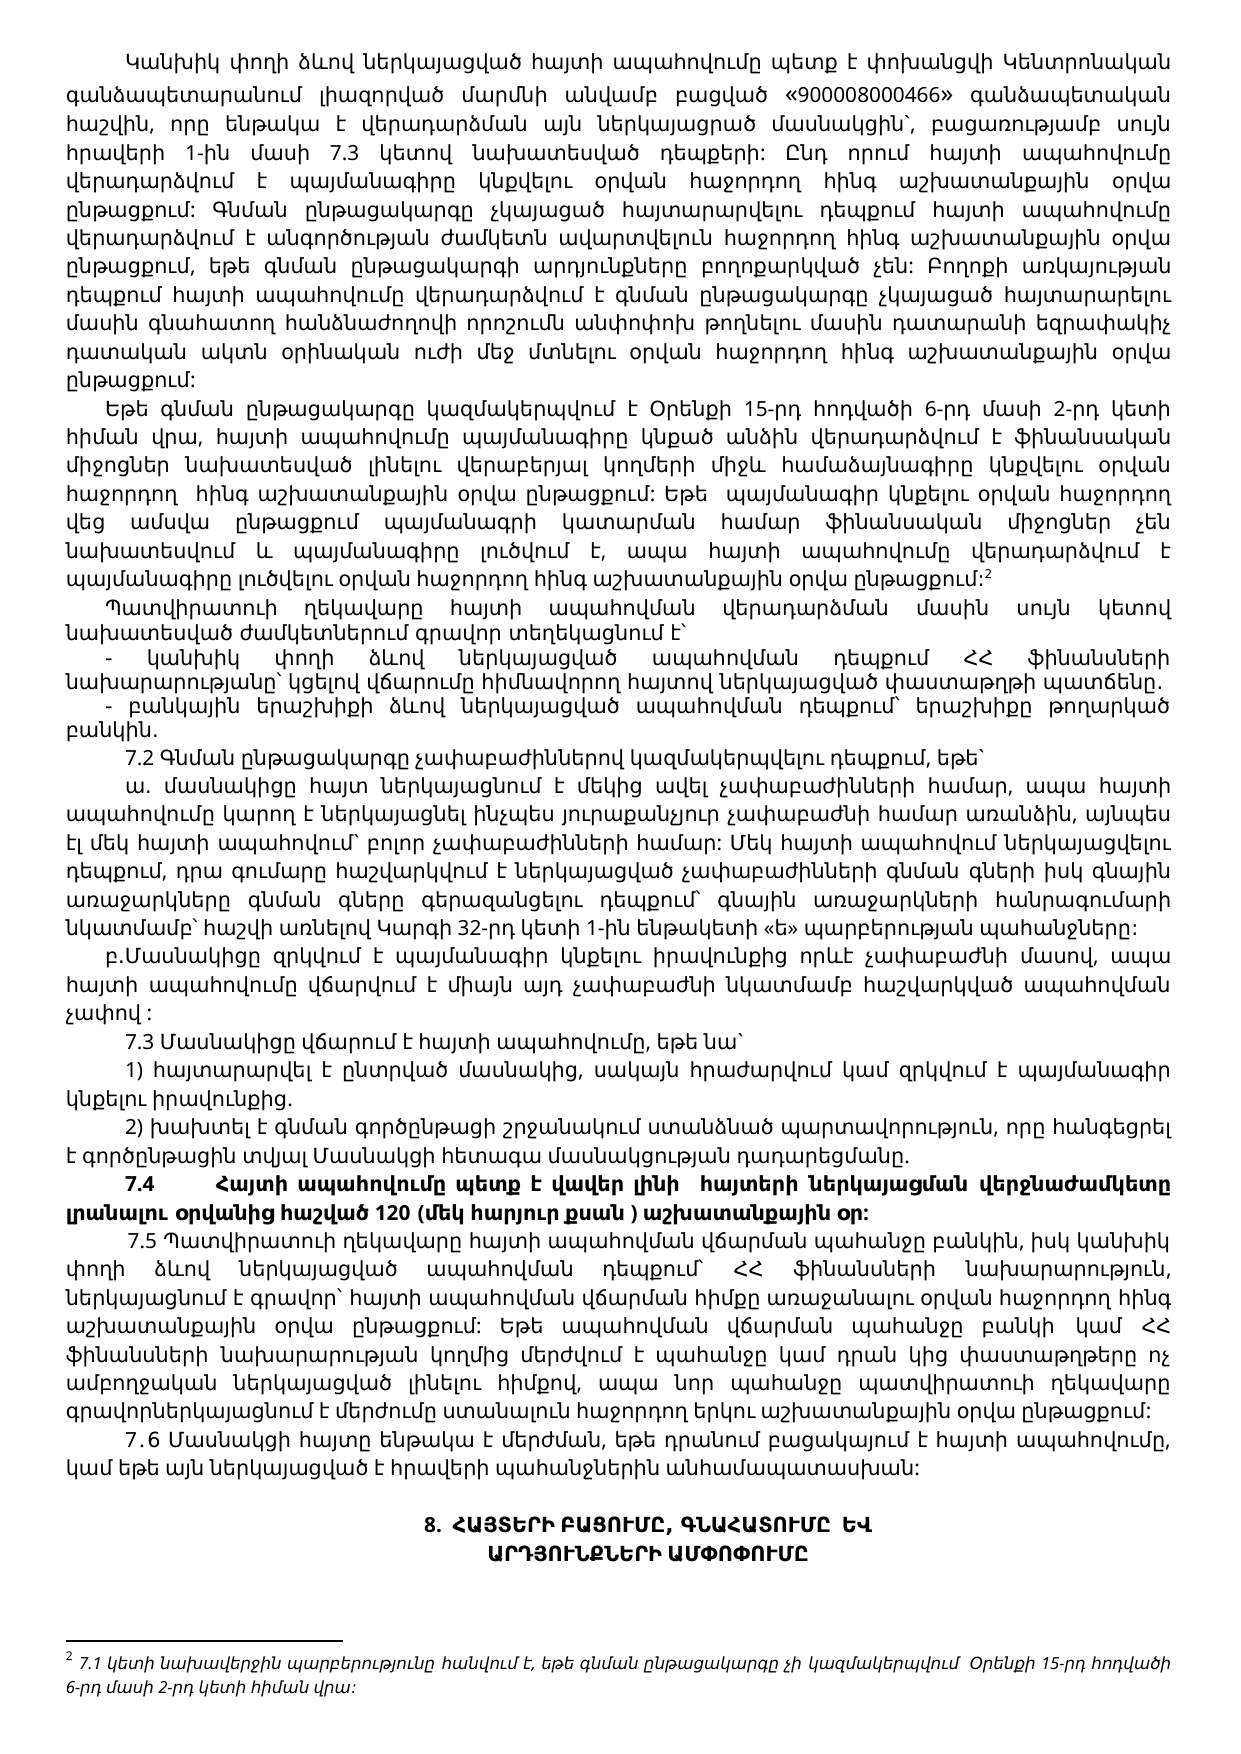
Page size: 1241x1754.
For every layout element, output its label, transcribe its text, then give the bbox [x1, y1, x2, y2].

text 7.2 Գնման ընթացակարգը չափաբաժիններով կազմակերպվելու դեպքում, եթե` [66, 743, 1171, 771]
text Եթե գնման ընթացակարգը կազմակերպվում է Օրենքի 15-րդ հոդվածի 6-րդ մասի 2-րդ կետի հիման վրա, հայտի ապահովումը պայմանագիրը կնքած անձին վերադարձվում է ֆինանսական միջոցներ նախատեսված լինելու վերաբերյալ կողմերի միջև համաձայնագիրը կնքվելու օրվան հաջորդող հինգ աշխատանքային օրվա ընթացքում: Եթե պայմանագիր կնքելու օրվան հաջորդող վեց ամսվա ընթացքում պայմանագրի կատարման համար ֆինանսական միջոցներ չեն նախատեսվում և պայմանագիրը լուծվում է, ապա հայտի ապահովումը վերադարձվում է պայմանագիրը լուծվելու օրվան հաջորդող հինգ աշխատանքային օրվա ընթացքում: [66, 394, 1171, 593]
text ա. մասնակիցը հայտ ներկայացնում է մեկից ավել չափաբաժինների համար, ապա հայտի ապահովումը կարող է ներկայացնել ինչպես յուրաքանչյուր չափաբաժնի համար առանձին, այնպես էլ մեկ հայտի ապահովում` բոլոր չափաբաժինների համար: Մեկ հայտի ապահովում ներկայացվելու դեպքում, դրա գումարը հաշվարկվում է ներկայացված չափաբաժինների գնման գների իսկ գնային առաջարկները գնման գները գերազանցելու դեպքում՝ գնային առաջարկների հանրագումարի նկատմամբ՝ հաշվի առնելով Կարգի 32-րդ կետի 1-ին ենթակետի «ե» պարբերության պահանջները: [66, 771, 1171, 942]
text 7.3 Մասնակիցը վճարում է հայտի ապահովումը, եթե նա` [66, 1027, 1171, 1055]
text ԱՐԴՅՈՒՆՔՆԵՐԻ ԱՄՓՈՓՈՒՄԸ [66, 1539, 1171, 1567]
text 8. ՀԱՅՏԵՐԻ ԲԱՑՈՒՄԸ, ԳՆԱՀԱՏՈՒՄԸ ԵՎ [66, 1510, 1171, 1539]
text 7.4 Հայտի ապահովումը պետք է վավեր լինի հայտերի ներկայացման վերջնաժամկետը լրանալու օրվանից հաշված 120 (մեկ հարյուր քսան ) աշխատանքային օր: [66, 1169, 1171, 1226]
text Պատվիրատուի ղեկավարը հայտի ապահովման վերադարձման մասին սույն կետով նախատեսված ժամկետներում գրավոր տեղեկացնում է՝ [66, 593, 1171, 646]
text բ.Մասնակիցը զրկվում է պայմանագիր կնքելու իրավունքից որևէ չափաբաժնի մասով, ապա հայտի ապահովումը վճարվում է միայն այդ չափաբաժնի նկատմամբ հաշվարկված ապահովման չափով : [66, 942, 1171, 1027]
text 7.5 Պատվիրատուի ղեկավարը հայտի ապահովման վճարման պահանջը բանկին, իսկ կանխիկ փողի ձևով ներկայացված ապահովման դեպքում՝ ՀՀ ֆինանսների նախարարություն, ներկայացնում է գրավոր՝ հայտի ապահովման վճարման հիմքը առաջանալու օրվան հաջորդող հինգ աշխատանքային օրվա ընթացքում: Եթե ապահովման վճարման պահանջը բանկի կամ ՀՀ ֆինանսների նախարարության կողմից մերժվում է պահանջը կամ դրան կից փաստաթղթերը ոչ ամբողջական ներկայացված լինելու հիմքով, ապա նոր պահանջը պատվիրատուի ղեկավարը գրավորներկայացնում է մերժումը ստանալուն հաջորդող երկու աշխատանքային օրվա ընթացքում: [66, 1226, 1171, 1425]
text - կանխիկ փողի ձևով ներկայացված ապահովման դեպքում ՀՀ ֆինանսների նախարարությանը՝ կցելով վճարումը հիմնավորող հայտով ներկայացված փաստաթղթի պատճենը. [66, 646, 1171, 694]
text 7․6 Մասնակցի հայտը ենթակա է մերժման, եթե դրանում բացակայում է հայտի ապահովումը, կամ եթե այն ներկայացված է հրավերի պահանջներին անհամապատասխան: [66, 1425, 1171, 1482]
text Կանխիկ փողի ձևով ներկայացված հայտի ապահովումը պետք է փոխանցվի Կենտրոնական գանձապետարանում լիազորված մարմնի անվամբ բացված «900008000466» գանձապետական հաշվին, որը ենթակա է վերադարձման այն ներկայացրած մասնակցին`, բացառությամբ սույն հրավերի 1-ին մասի 7.3 կետով նախատեսված դեպքերի: Ընդ որում հայտի ապահովումը վերադարձվում է պայմանագիրը կնքվելու օրվան հաջորդող հինգ աշխատանքային օրվա ընթացքում: Գնման ընթացակարգը չկայացած հայտարարվելու դեպքում հայտի ապահովումը վերադարձվում է անգործության ժամկետն ավարտվելուն հաջորդող հինգ աշխատանքային օրվա ընթացքում, եթե գնման ընթացակարգի արդյունքները բողոքարկված չեն: Բողոքի առկայության դեպքում հայտի ապահովումը վերադարձվում է գնման ընթացակարգը չկայացած հայտարարելու մասին գնահատող հանձնաժողովի որոշումն անփոփոխ թողնելու մասին դատարանի եզրափակիչ դատական ակտն օրինական ուժի մեջ մտնելու օրվան հաջորդող հինգ աշխատանքային օրվա ընթացքում: [66, 47, 1171, 394]
text 1) հայտարարվել է ընտրված մասնակից, սակայն հրաժարվում կամ զրկվում է պայմանագիր կնքելու իրավունքից. [66, 1055, 1171, 1112]
text 2) խախտել է գնման գործընթացի շրջանակում ստանձնած պարտավորություն, որը հանգեցրել է գործընթացին տվյալ Մասնակցի հետագա մասնակցության դադարեցմանը. [66, 1112, 1171, 1169]
text - բանկային երաշխիքի ձևով ներկայացված ապահովման դեպքում՝ երաշխիքը թողարկած բանկին. [66, 694, 1171, 743]
